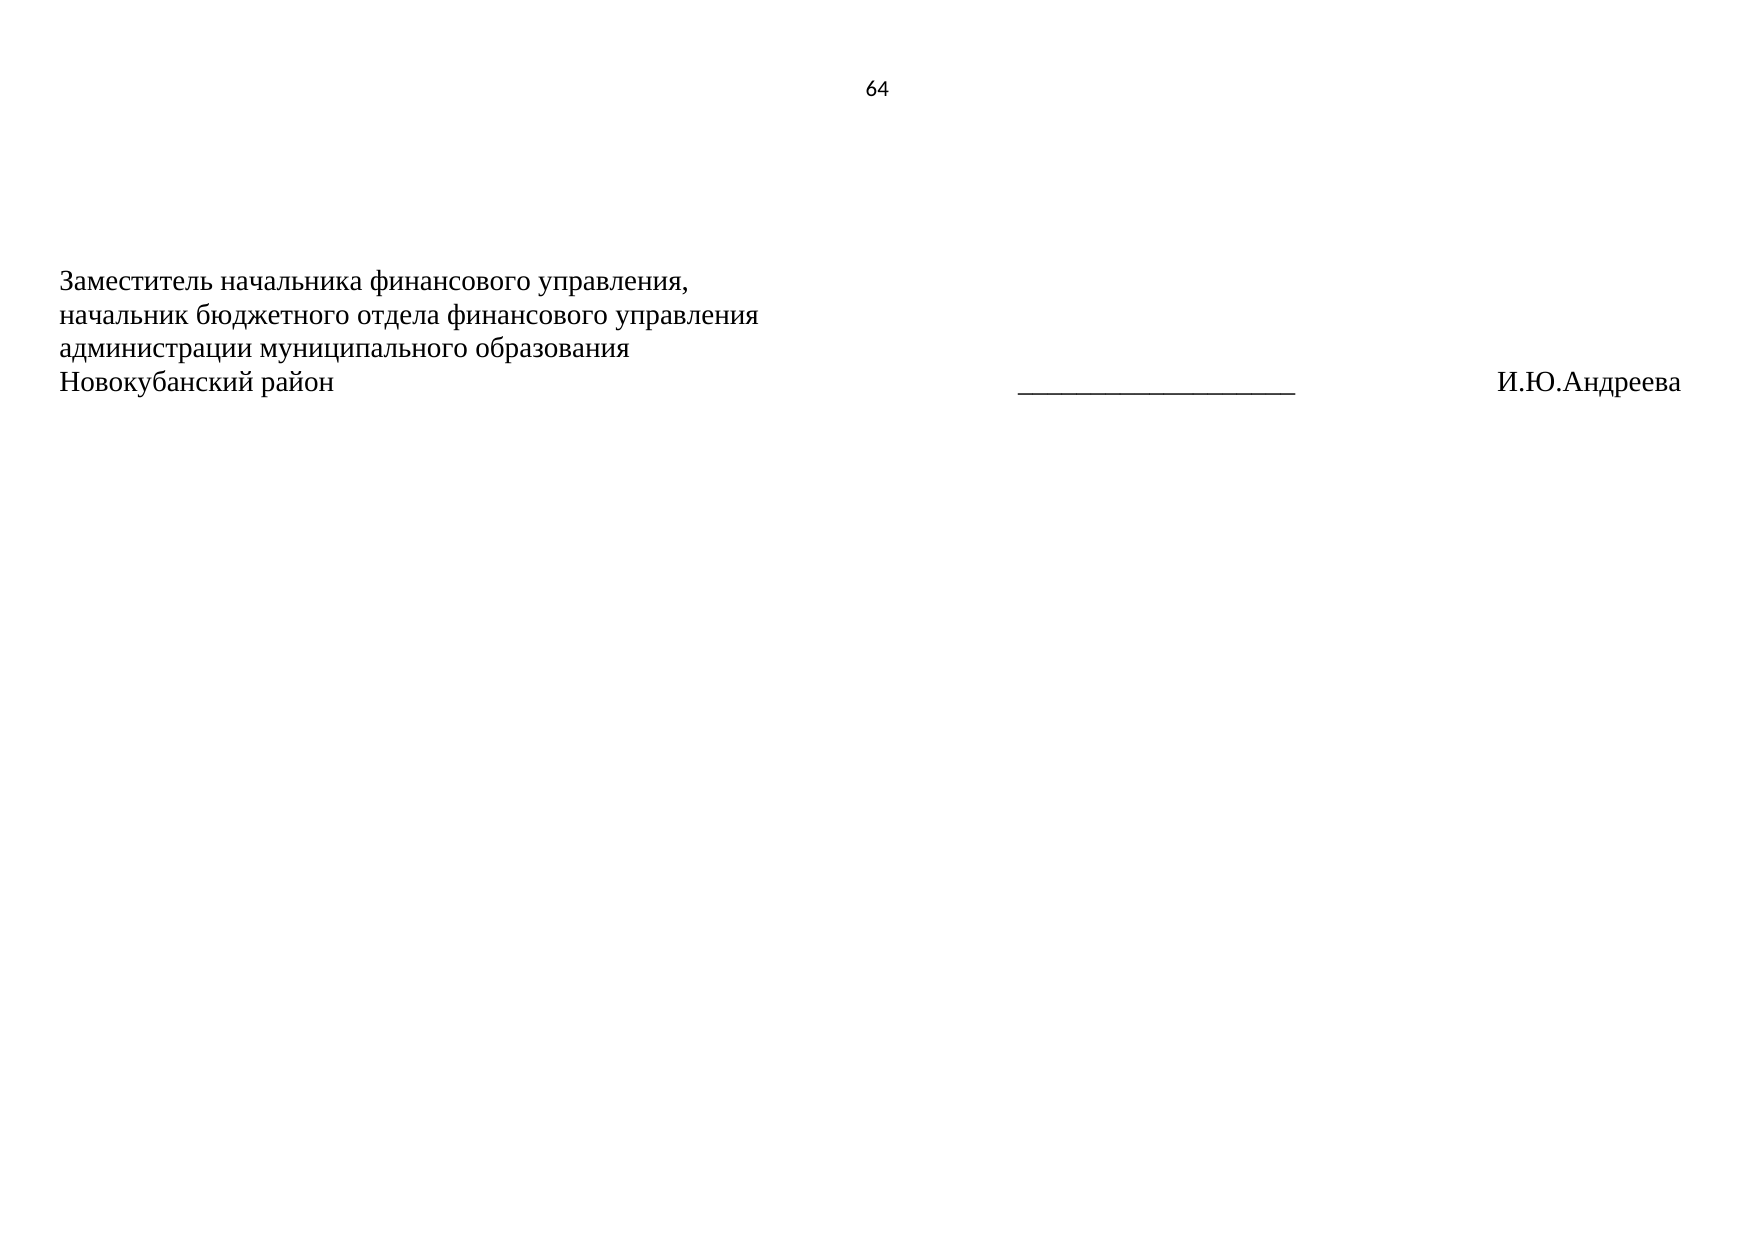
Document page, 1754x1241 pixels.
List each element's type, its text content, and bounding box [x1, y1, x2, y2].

text Новокубанский район ___________________ И.Ю.Андреева [59, 364, 1695, 398]
text начальник бюджетного отдела финансового управления [59, 297, 1695, 331]
text Заместитель начальника финансового управления, [59, 263, 1695, 297]
text администрации муниципального образования [59, 331, 1695, 364]
